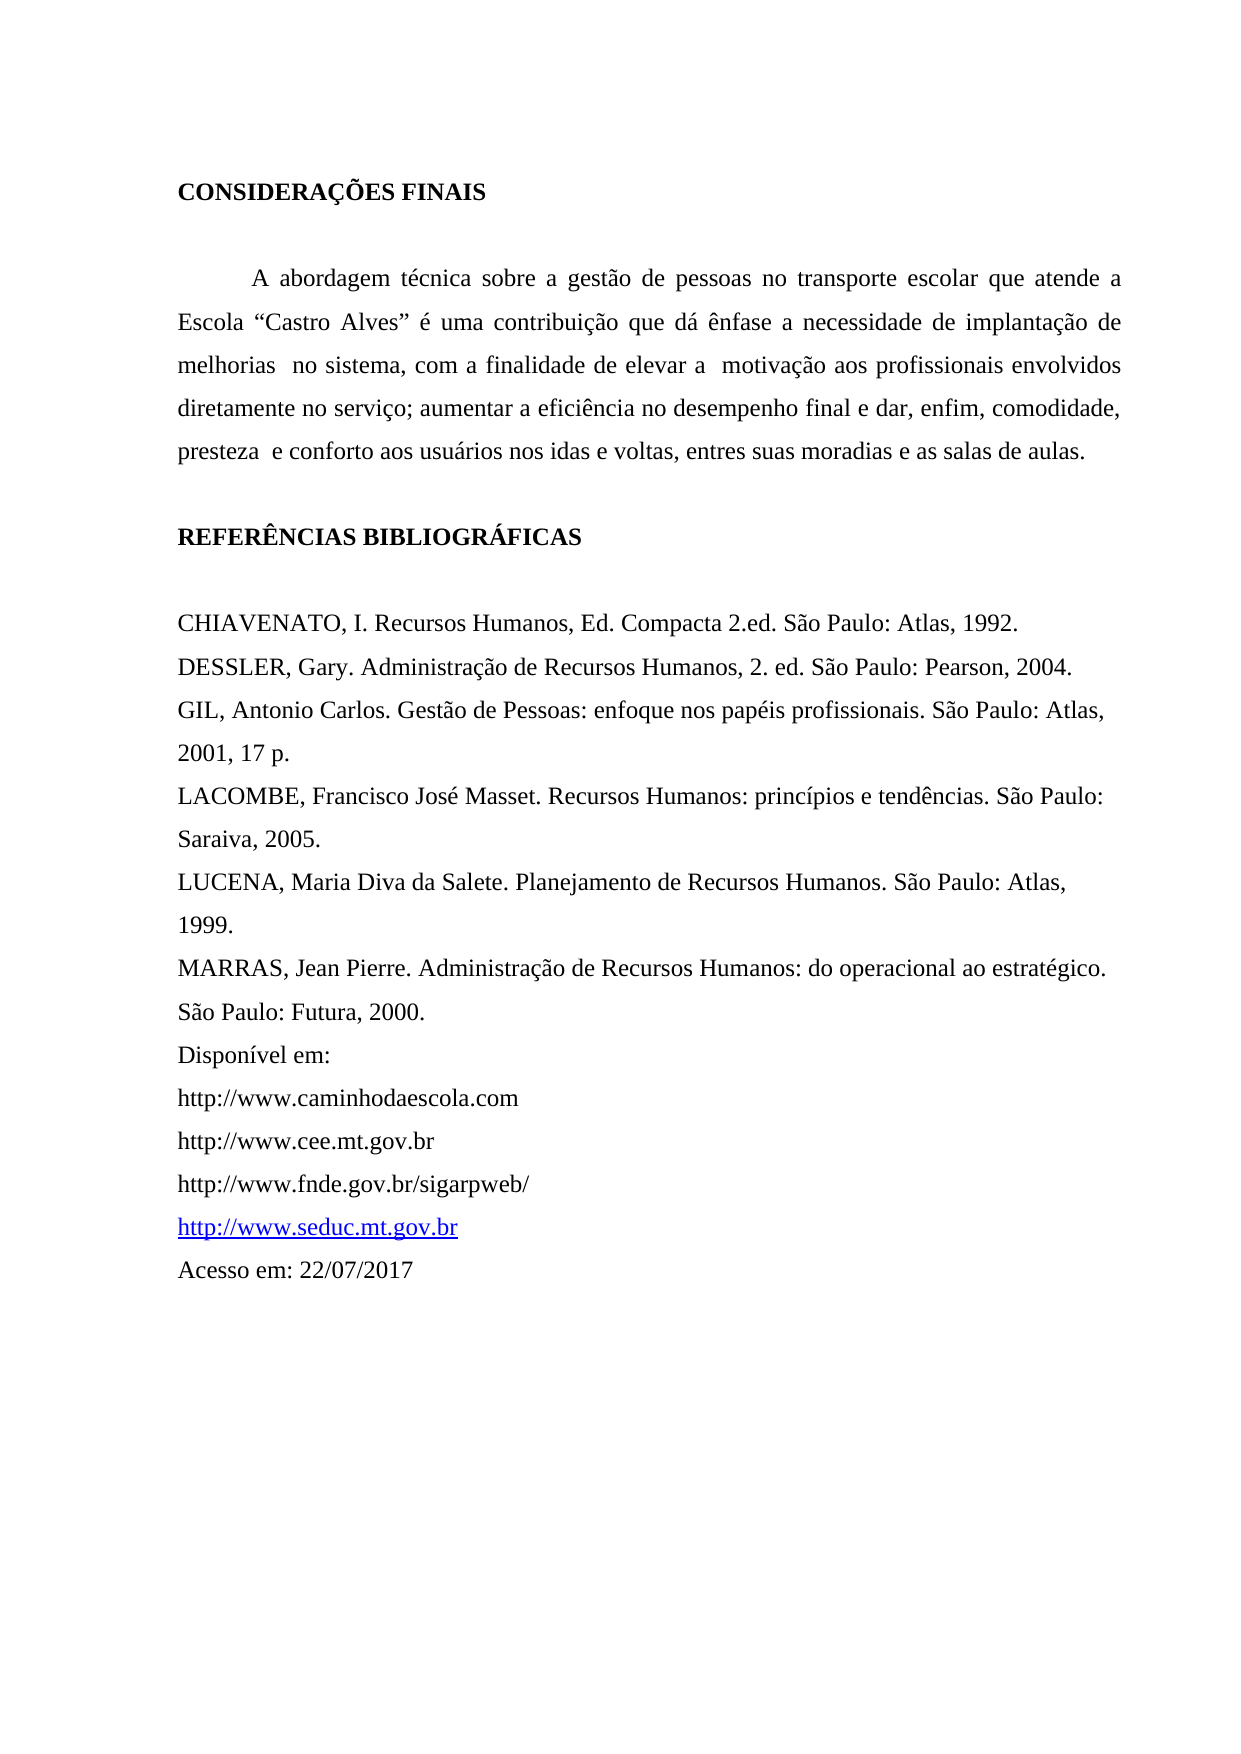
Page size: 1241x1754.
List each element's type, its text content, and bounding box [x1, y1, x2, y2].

text GIL, Antonio Carlos. Gestão de Pessoas: enfoque nos papéis profissionais. São Paulo: Atlas, 2001, 17 p. [177, 695, 1122, 767]
text CONSIDERAÇÕES FINAIS [177, 177, 1122, 206]
text DESSLER, Gary. Administração de Recursos Humanos, 2. ed. São Paulo: Pearson, 2004. [177, 652, 1122, 680]
text http://www.seduc.mt.gov.br [177, 1212, 1122, 1241]
text http://www.cee.mt.gov.br [177, 1126, 1122, 1155]
text LUCENA, Maria Diva da Salete. Planejamento de Recursos Humanos. São Paulo: Atlas, 1999. [177, 867, 1122, 939]
text http://www.fnde.gov.br/sigarpweb/ [177, 1169, 1122, 1198]
text CHIAVENATO, I. Recursos Humanos, Ed. Compacta 2.ed. São Paulo: Atlas, 1992. [177, 608, 1122, 637]
text LACOMBE, Francisco José Masset. Recursos Humanos: princípios e tendências. São Paulo: Saraiva, 2005. [177, 781, 1122, 853]
text MARRAS, Jean Pierre. Administração de Recursos Humanos: do operacional ao estratégico. São Paulo: Futura, 2000. [177, 953, 1122, 1025]
text http://www.caminhodaescola.com [177, 1083, 1122, 1112]
text Disponível em: [177, 1040, 1122, 1068]
text REFERÊNCIAS BIBLIOGRÁFICAS [177, 522, 1122, 551]
text Acesso em: 22/07/2017 [177, 1255, 1122, 1284]
text A abordagem técnica sobre a gestão de pessoas no transporte escolar que atende a Escola “Castro Alves” é uma contribuição que dá ênfase a necessidade de implantação de melhorias no sistema, com a finalidade de elevar a motivação aos profissionais envolvidos diretamente no serviço; aumentar a eficiência no desempenho final e dar, enfim, comodidade, presteza e conforto aos usuários nos idas e voltas, entres suas moradias e as salas de aulas. [177, 263, 1122, 465]
